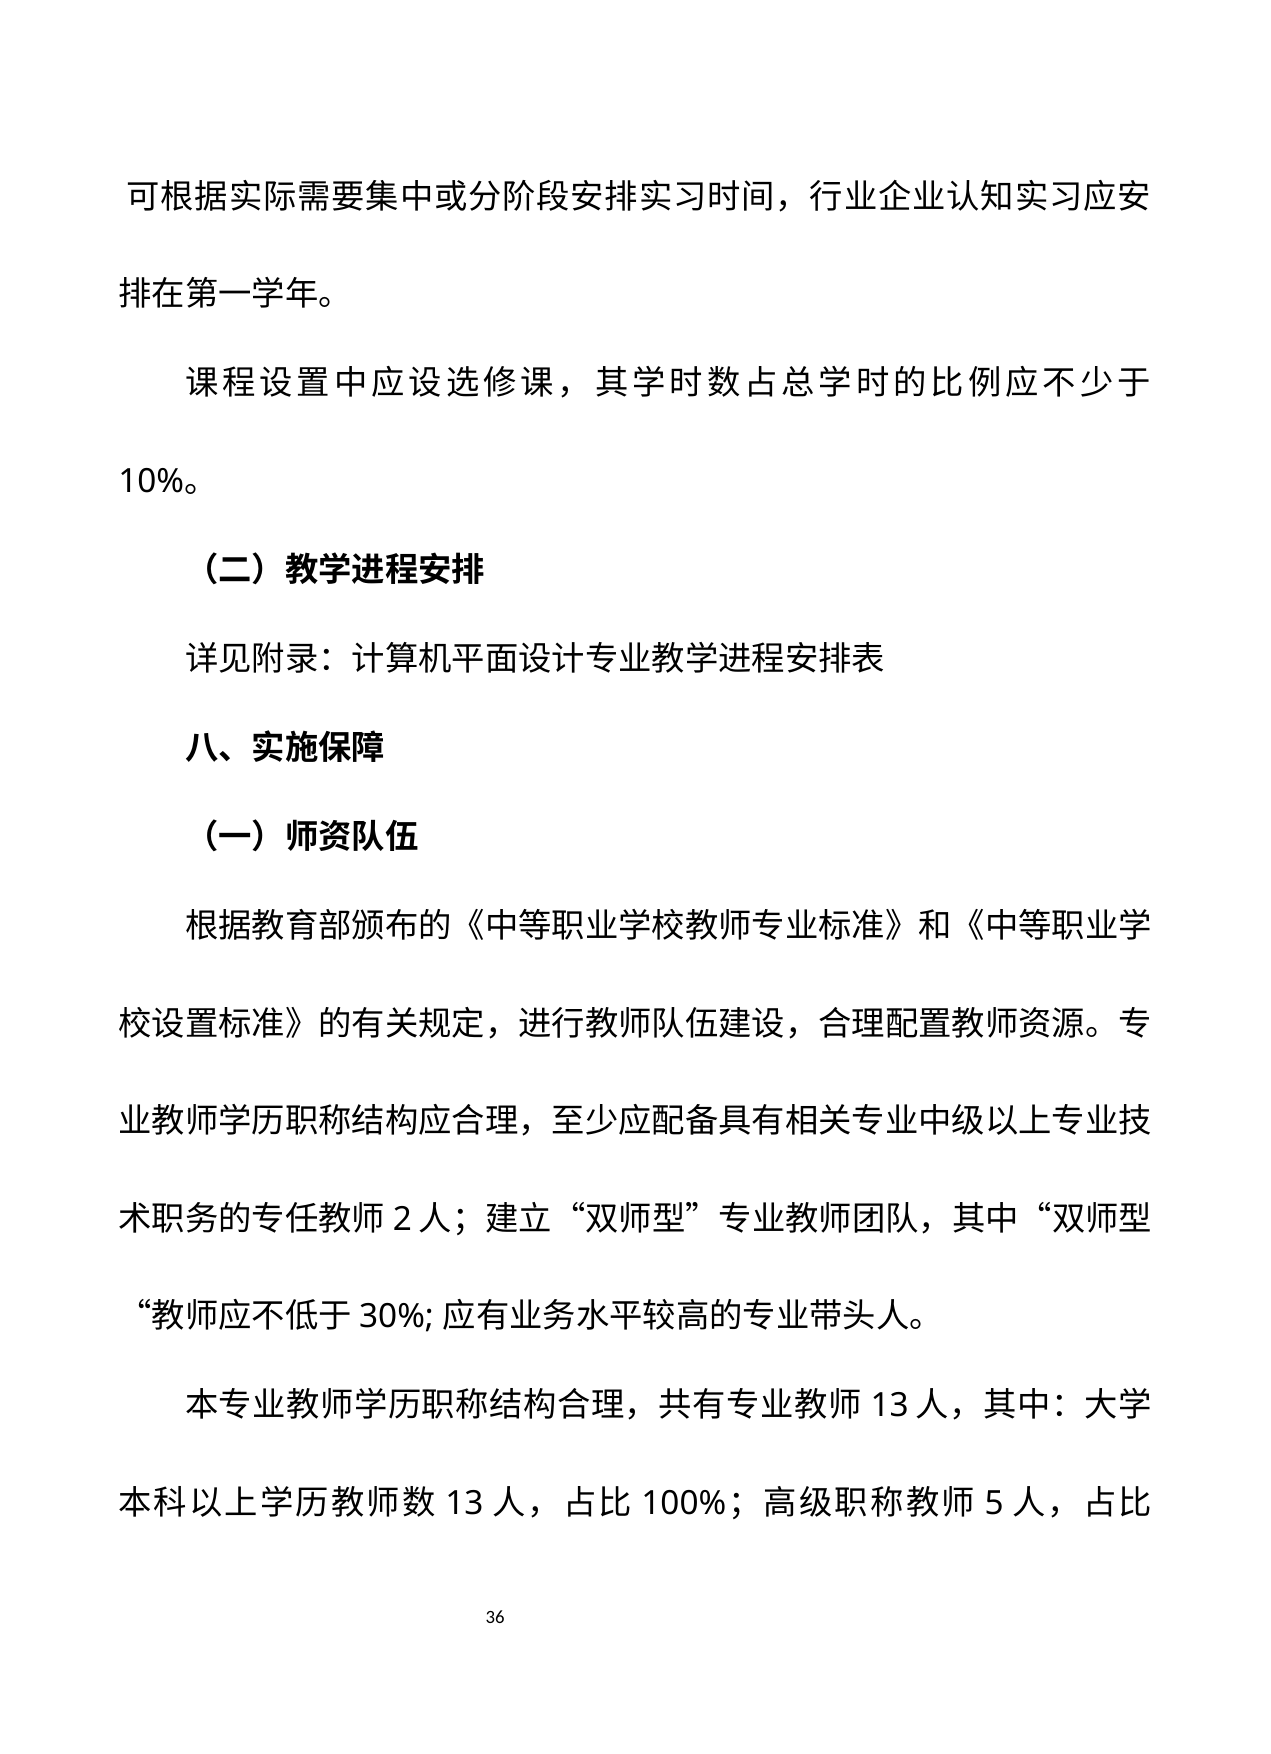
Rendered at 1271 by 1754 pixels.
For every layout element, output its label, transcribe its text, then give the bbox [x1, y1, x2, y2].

list 实施保障 [118, 713, 1153, 778]
text （一）师资队伍 [118, 802, 1153, 867]
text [118, 161, 1153, 324]
list 详见附录：计算机平面设计专业教学进程安排表 [118, 623, 1153, 688]
text 课程设置中应设选修课，其学时数占总学时的比例应不少于10%。 [118, 348, 1153, 510]
text 根据教育部颁布的《中等职业学校教师专业标准》和《中等职业学校设置标准》的有关规定，进行教师队伍建设，合理配置教师资源。专业教师学历职称结构应合理，至少应配备具有相关专业中级以上专业技术职务的专任教师 2人；建立“双师型”专业教师团队，其中“双师型“教师应不低于 30%; 应有业务水平较高的专业带头人。 [118, 891, 1153, 1346]
list 教学进程安排 [118, 534, 1153, 599]
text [118, 1370, 1153, 1532]
